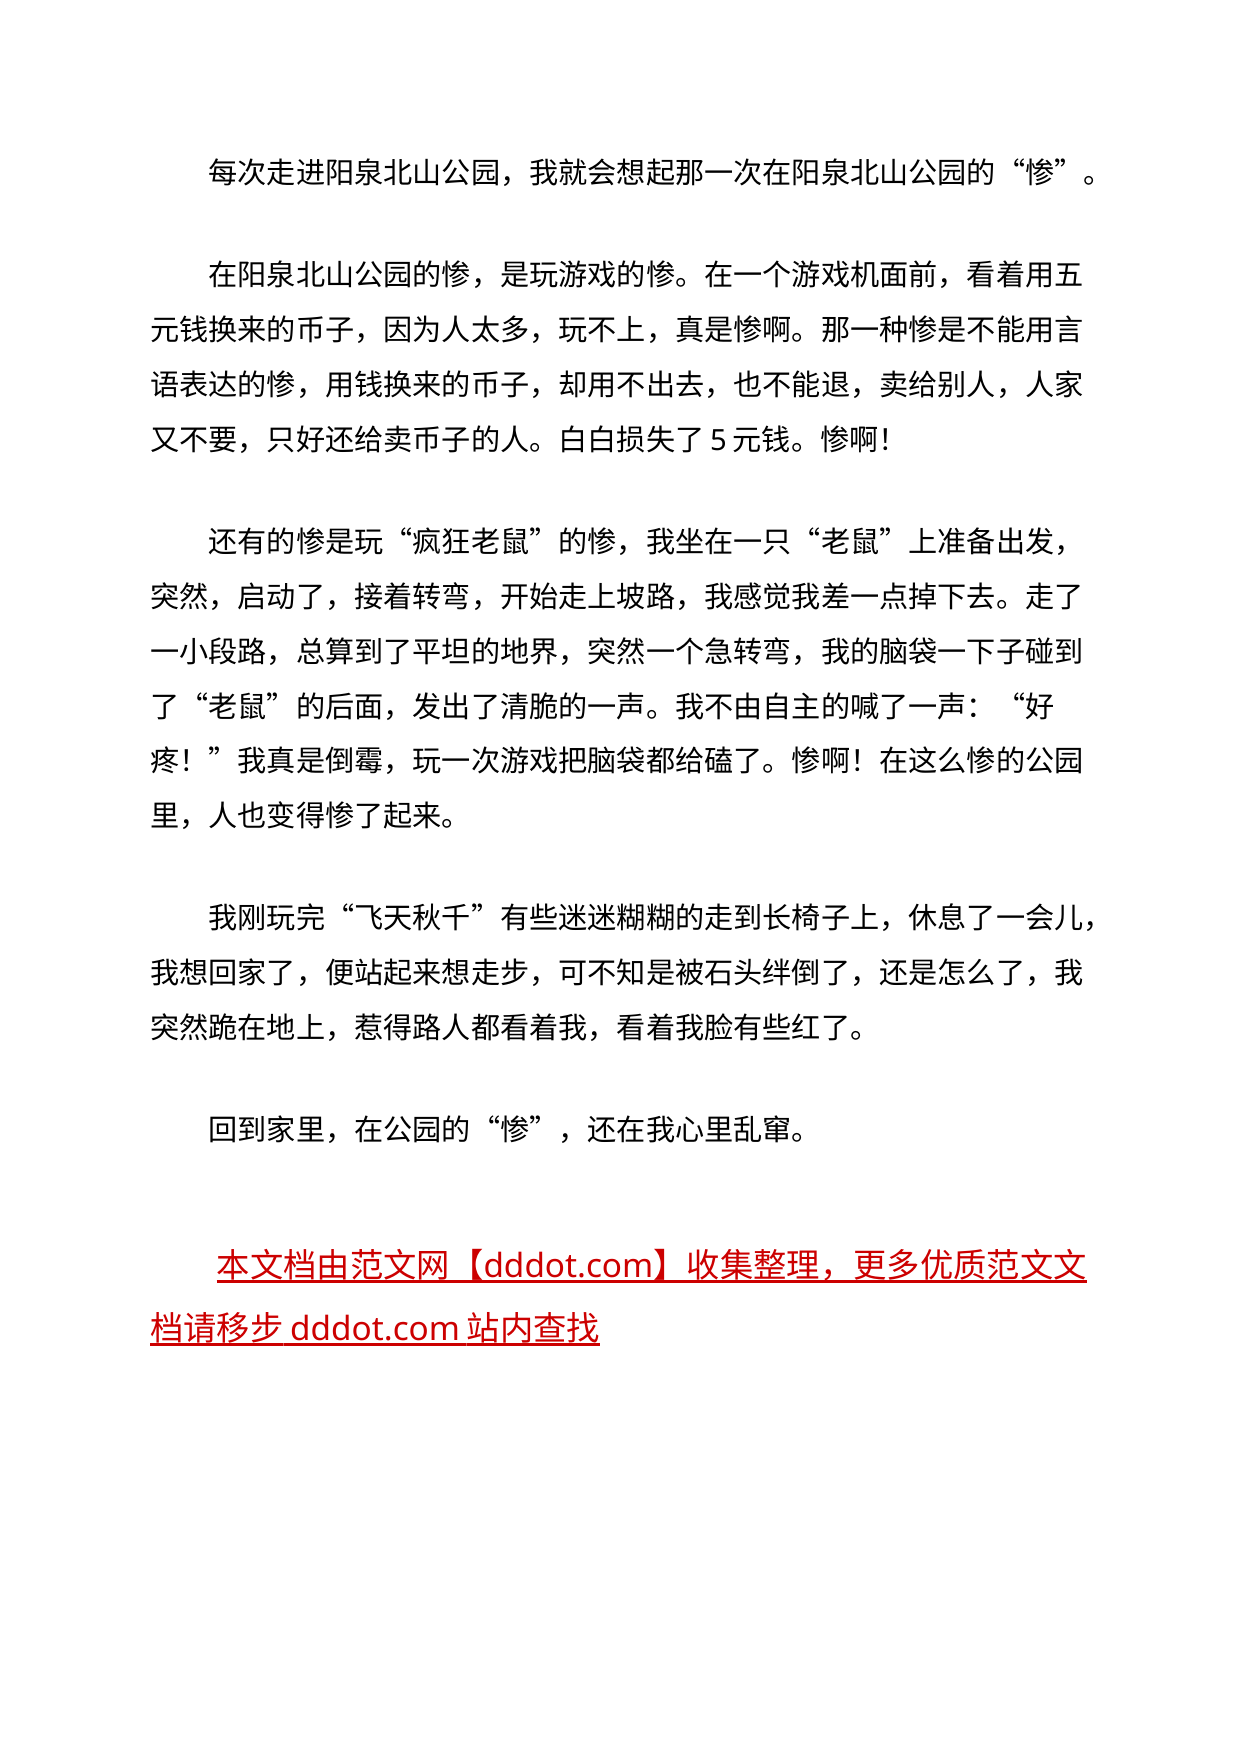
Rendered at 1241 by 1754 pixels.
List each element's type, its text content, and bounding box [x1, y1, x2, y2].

text 还有的惨是玩“疯狂老鼠”的惨，我坐在一只“老鼠”上准备出发，突然，启动了，接着转弯，开始走上坡路，我感觉我差一点掉下去。走了一小段路，总算到了平坦的地界，突然一个急转弯，我的脑袋一下子碰到了“老鼠”的后面，发出了清脆的一声。我不由自主的喊了一声：“好疼！”我真是倒霉，玩一次游戏把脑袋都给磕了。惨啊！在这么惨的公园里，人也变得惨了起来。 [150, 518, 1090, 835]
text 回到家里，在公园的“惨”，还在我心里乱窜。 [150, 1106, 1090, 1148]
text 本文档由范文网【dddot.com】收集整理，更多优质范文文档请移步dddot.com站内查找 [150, 1239, 1090, 1351]
text 在阳泉北山公园的惨，是玩游戏的惨。在一个游戏机面前，看着用五元钱换来的币子，因为人太多，玩不上，真是惨啊。那一种惨是不能用言语表达的惨，用钱换来的币子，却用不出去，也不能退，卖给别人，人家又不要，只好还给卖币子的人。白白损失了5元钱。惨啊！ [150, 252, 1090, 459]
text 我刚玩完“飞天秋千”有些迷迷糊糊的走到长椅子上，休息了一会儿，我想回家了，便站起来想走步，可不知是被石头绊倒了，还是怎么了，我突然跪在地上，惹得路人都看着我，看着我脸有些红了。 [150, 895, 1090, 1047]
text 每次走进阳泉北山公园，我就会想起那一次在阳泉北山公园的“惨”。 [150, 150, 1090, 192]
